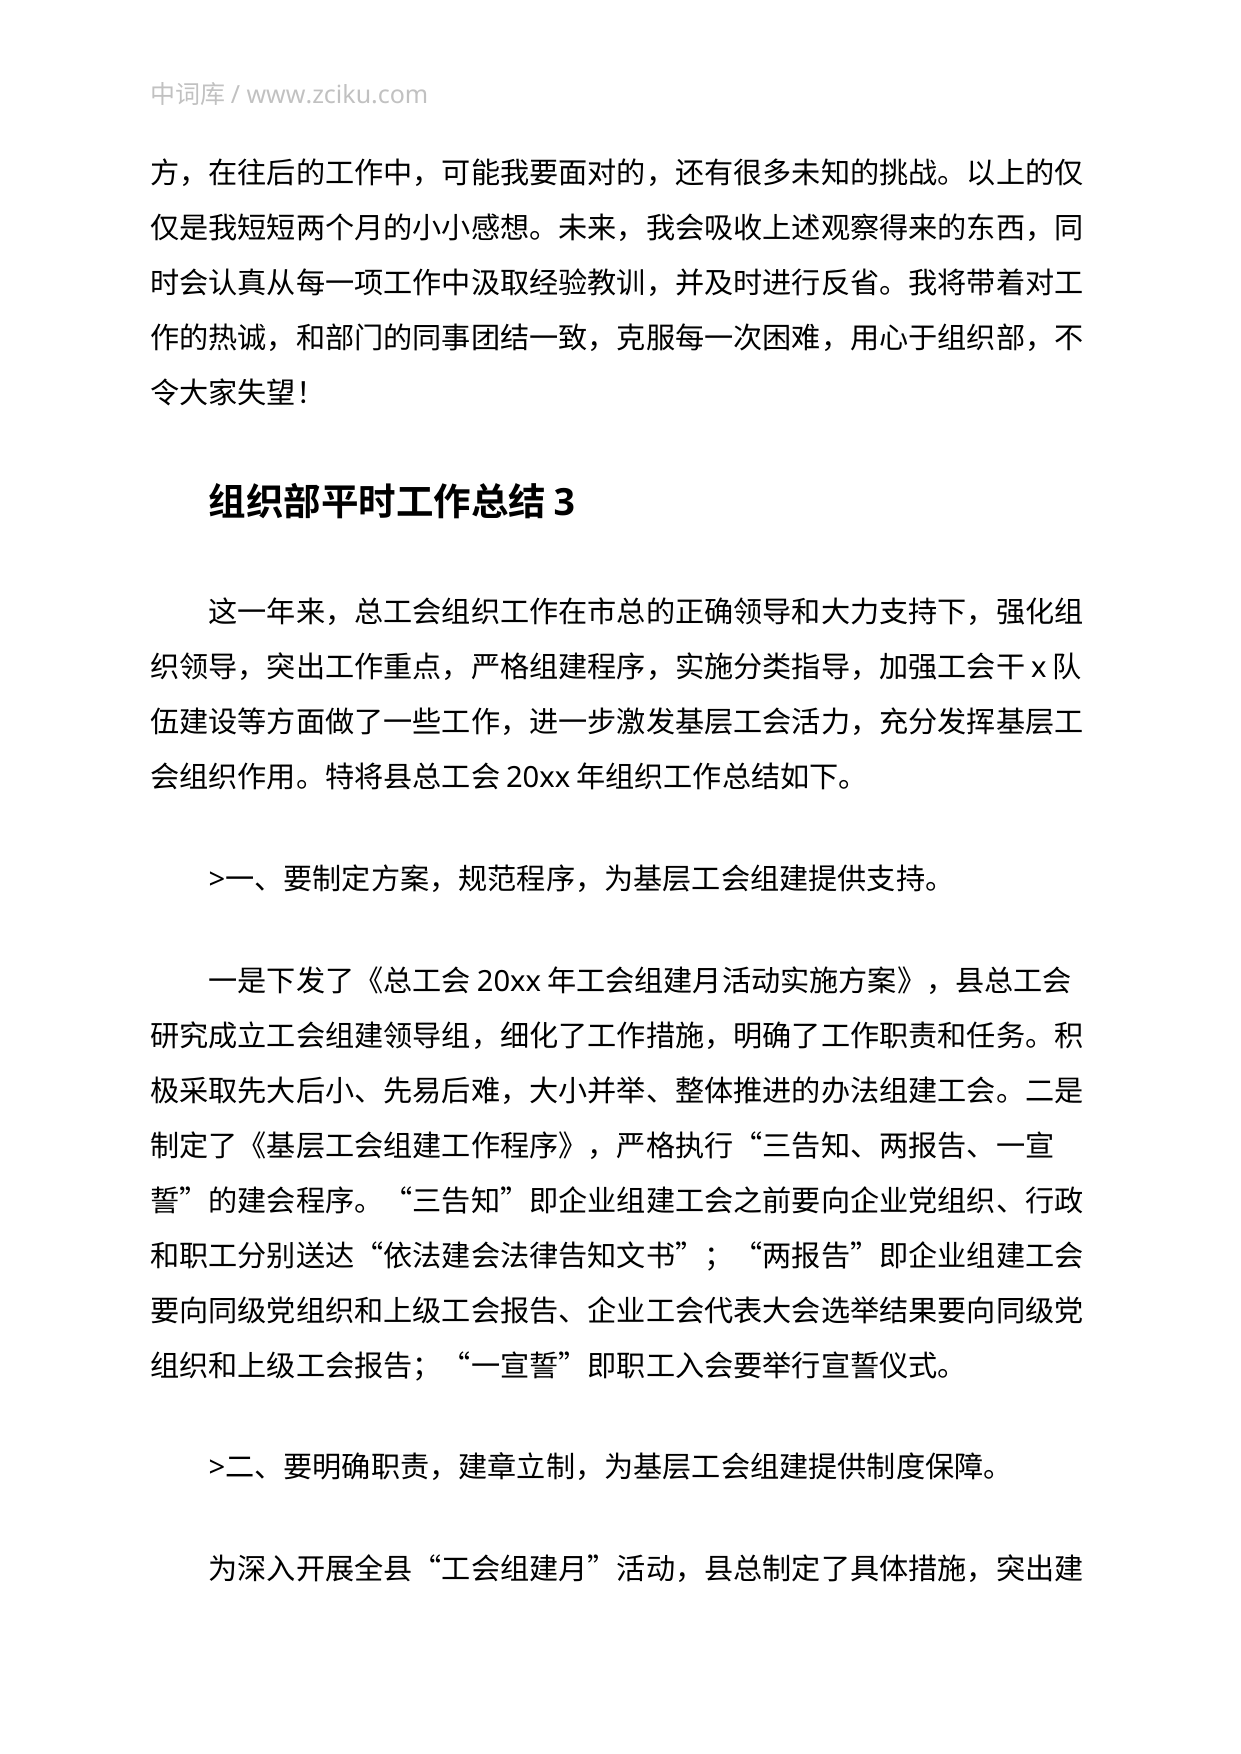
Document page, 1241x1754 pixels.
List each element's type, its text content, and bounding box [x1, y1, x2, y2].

text 一是下发了《总工会20xx年工会组建月活动实施方案》，县总工会研究成立工会组建领导组，细化了工作措施，明确了工作职责和任务。积极采取先大后小、先易后难，大小并举、整体推进的办法组建工会。二是制定了《基层工会组建工作程序》，严格执行“三告知、两报告、一宣誓”的建会程序。“三告知”即企业组建工会之前要向企业党组织、行政和职工分别送达“依法建会法律告知文书”；“两报告”即企业组建工会要向同级党组织和上级工会报告、企业工会代表大会选举结果要向同级党组织和上级工会报告；“一宣誓”即职工入会要举行宣誓仪式。 [150, 958, 1090, 1384]
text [150, 150, 1090, 412]
text >二、要明确职责，建章立制，为基层工会组建提供制度保障。 [150, 1444, 1090, 1486]
text >一、要制定方案，规范程序，为基层工会组建提供支持。 [150, 856, 1090, 898]
text 这一年来，总工会组织工作在市总的正确领导和大力支持下，强化组织领导，突出工作重点，严格组建程序，实施分类指导，加强工会干x队伍建设等方面做了一些工作，进一步激发基层工会活力，充分发挥基层工会组织作用。特将县总工会20xx年组织工作总结如下。 [150, 589, 1090, 796]
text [150, 1546, 1090, 1588]
text 组织部平时工作总结3 [150, 471, 1090, 526]
